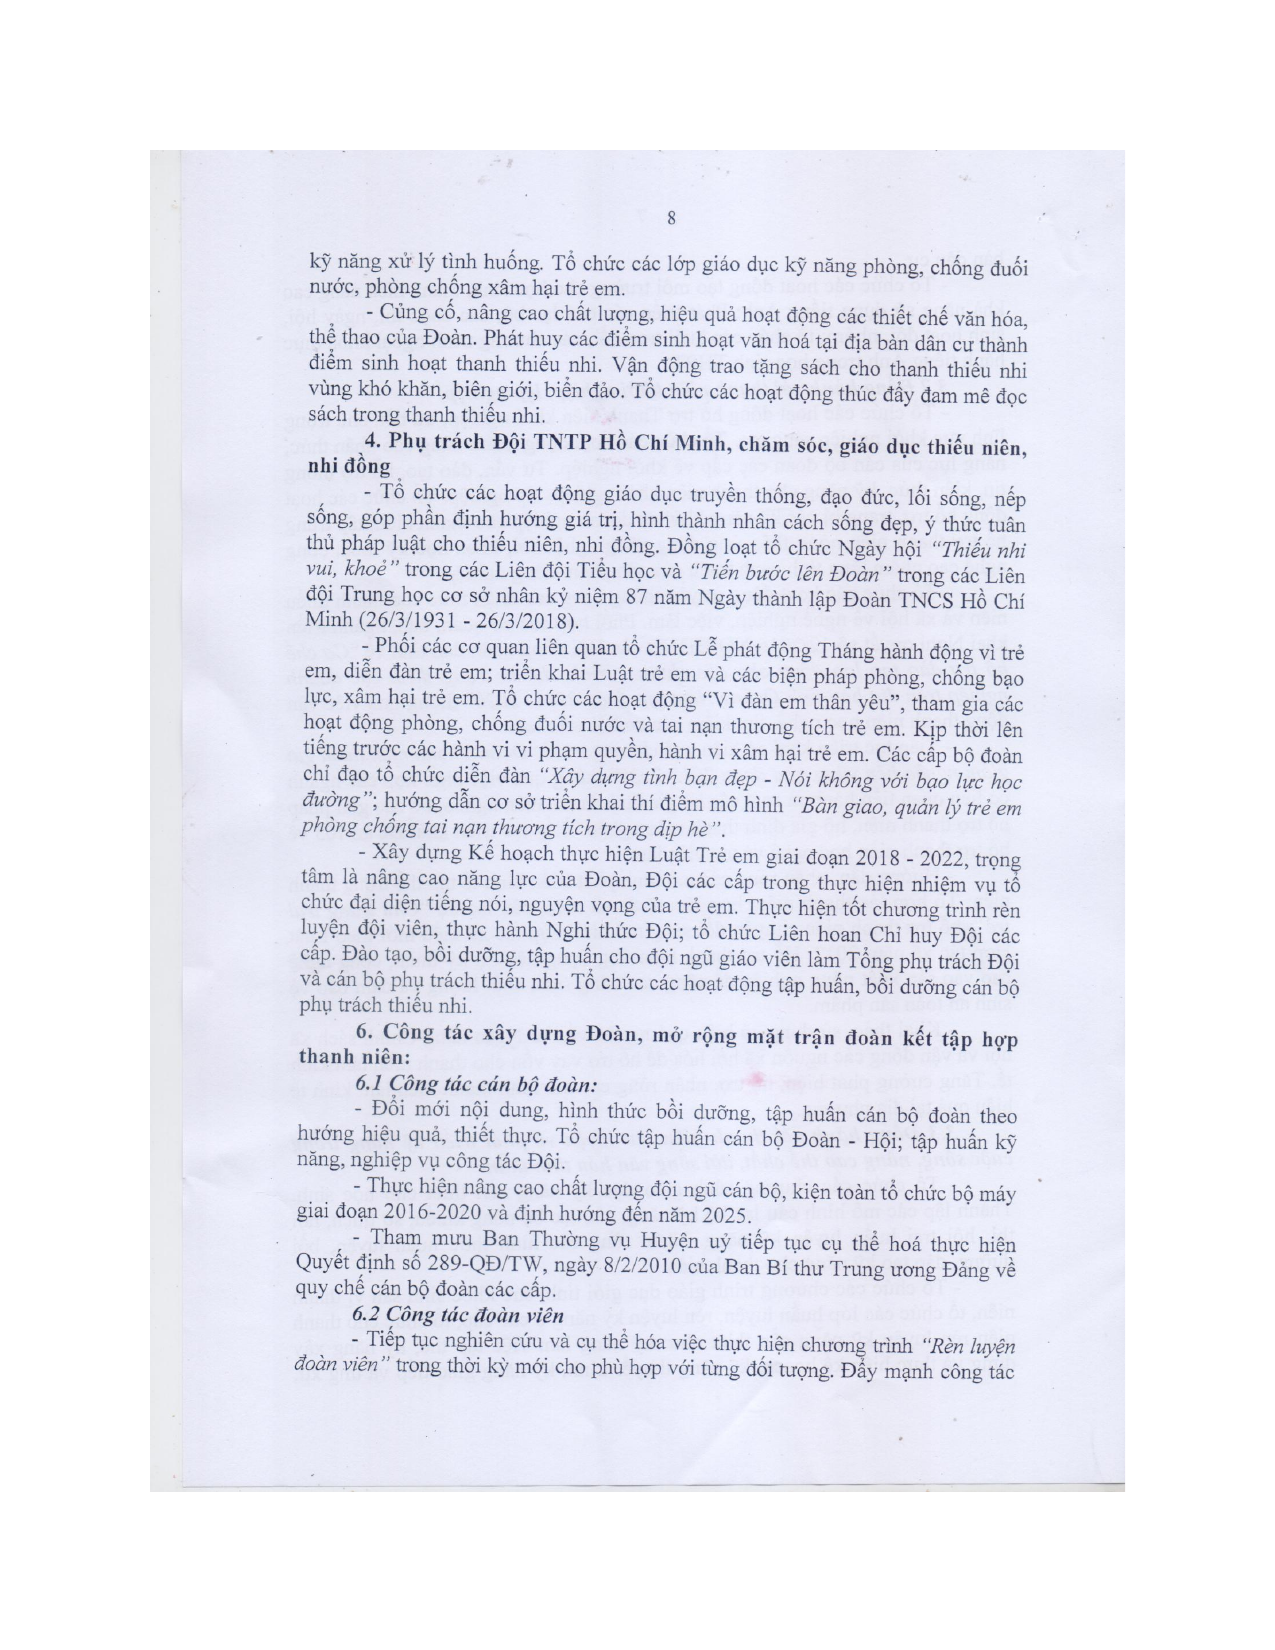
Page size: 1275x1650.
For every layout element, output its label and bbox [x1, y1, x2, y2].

picture [150, 150, 1125, 1492]
